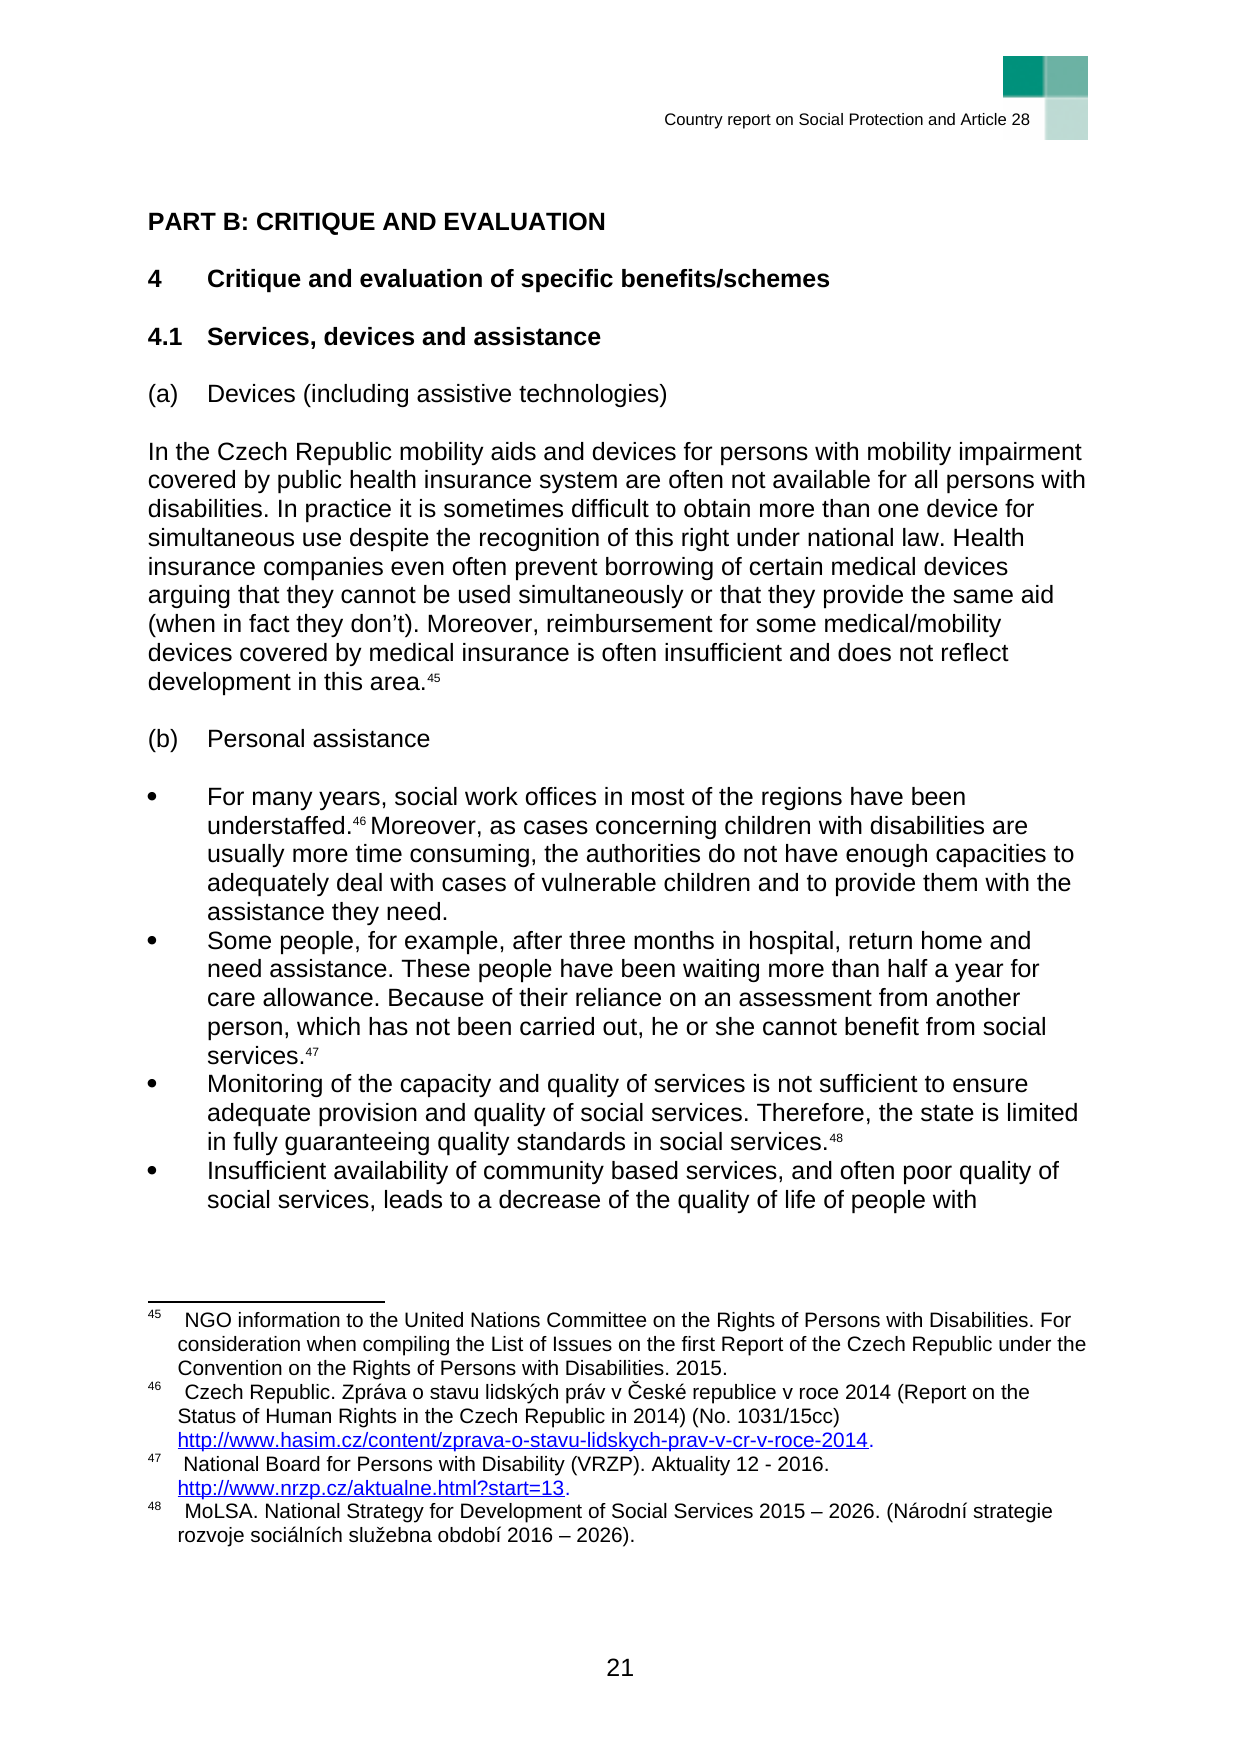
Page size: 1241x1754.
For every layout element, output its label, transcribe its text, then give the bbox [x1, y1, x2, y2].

list Insufficient availability of community based services, and often poor quality of social services, leads to a decrease of the quality of life of people with disabilities. It also restricts their freedom when choosing a place to live, as well as in making other decisions. [148, 1156, 1092, 1213]
list Some people, for example, after three months in hospital, return home and need assistance. These people have been waiting more than half a year for care allowance. Because of their reliance on an assessment from another person, which has not been carried out, he or she cannot benefit from social services. [148, 926, 1092, 1069]
subtitle PART B: CRITIQUE AND EVALUATION [148, 207, 1092, 236]
list Personal assistance [148, 724, 1092, 753]
list For many years, social work offices in most of the regions have been understaffed. Moreover, as cases concerning children with disabilities are usually more time consuming, the authorities do not have enough capacities to adequately deal with cases of vulnerable children and to provide them with the assistance they need. [148, 782, 1092, 926]
list Monitoring of the capacity and quality of services is not sufficient to ensure adequate provision and quality of social services. Therefore, the state is limited in fully guaranteeing quality standards in social services. [148, 1069, 1092, 1156]
subtitle Services, devices and assistance [148, 322, 1092, 351]
list Devices (including assistive technologies) [148, 379, 1092, 408]
text In the Czech Republic mobility aids and devices for persons with mobility impairment covered by public health insurance system are often not available for all persons with disabilities. In practice it is sometimes difficult to obtain more than one device for simultaneous use despite the recognition of this right under national law. Health insurance companies even often prevent borrowing of certain medical devices arguing that they cannot be used simultaneously or that they provide the same aid (when in fact they don’t). Moreover, reimbursement for some medical/mobility devices covered by medical insurance is often insufficient and does not reflect development in this area. [148, 437, 1092, 696]
picture [1003, 56, 1088, 140]
subtitle Critique and evaluation of specific benefits/schemes [148, 264, 1092, 293]
